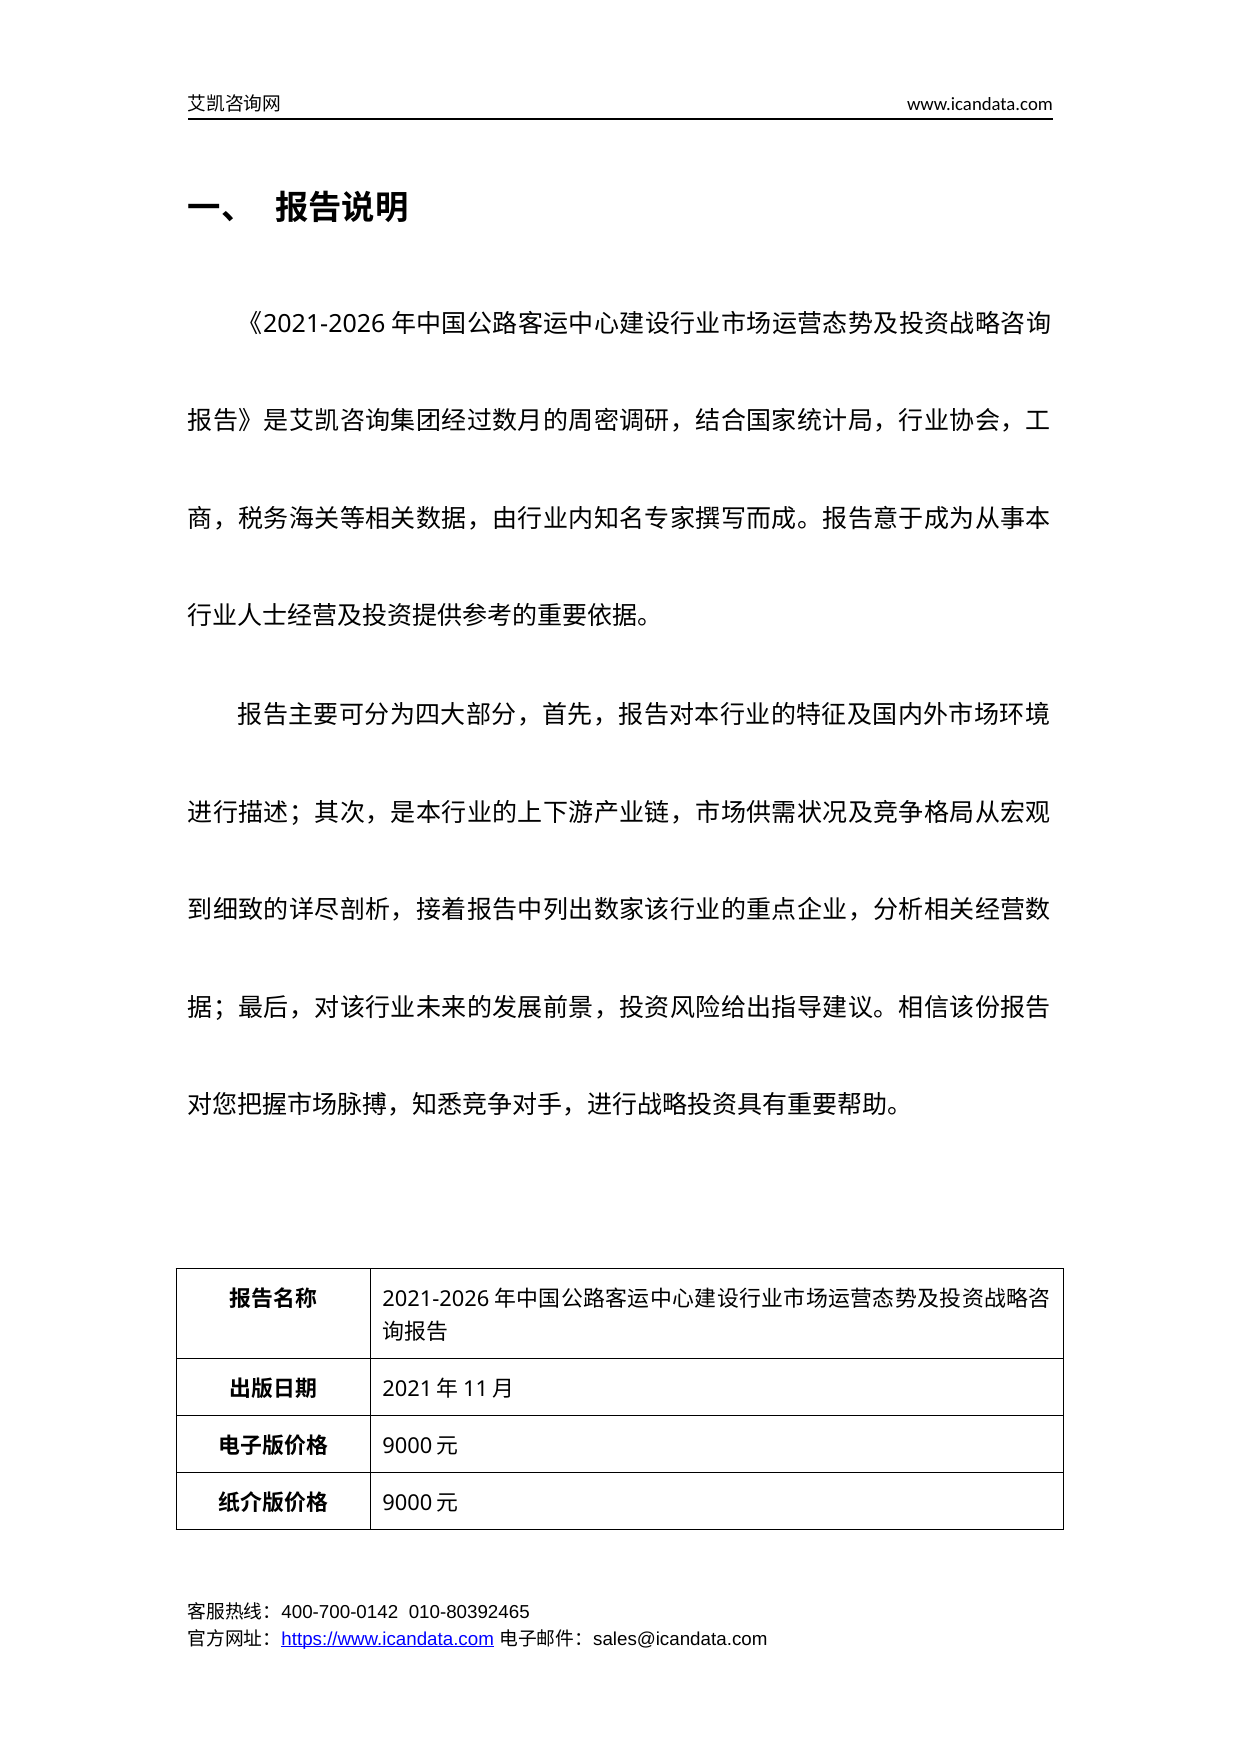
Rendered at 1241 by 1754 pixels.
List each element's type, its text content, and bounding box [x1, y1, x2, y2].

table_cell 9000元 [371, 1416, 1063, 1472]
table_cell 电子版价格 [177, 1416, 370, 1472]
text 报告主要可分为四大部分，首先，报告对本行业的特征及国内外市场环境进行描述；其次，是本行业的上下游产业链，市场供需状况及竞争格局从宏观到细致的详尽剖析，接着报告中列出数家该行业的重点企业，分析相关经营数据；最后，对该行业未来的发展前景，投资风险给出指导建议。相信该份报告对您把握市场脉搏，知悉竞争对手，进行战略投资具有重要帮助。 [187, 681, 1053, 1136]
subtitle 报告说明 [187, 172, 1053, 237]
table_cell 出版日期 [177, 1359, 370, 1415]
table_cell 纸介版价格 [177, 1473, 370, 1529]
table_header 2021-2026年中国公路客运中心建设行业市场运营态势及投资战略咨询报告 [371, 1269, 1063, 1358]
table_cell 2021年11月 [371, 1359, 1063, 1415]
text 《2021-2026年中国公路客运中心建设行业市场运营态势及投资战略咨询报告》是艾凯咨询集团经过数月的周密调研，结合国家统计局，行业协会，工商，税务海关等相关数据，由行业内知名专家撰写而成。报告意于成为从事本行业人士经营及投资提供参考的重要依据。 [187, 289, 1053, 646]
table_header 报告名称 [177, 1269, 370, 1358]
table_cell 9000元 [371, 1473, 1063, 1529]
